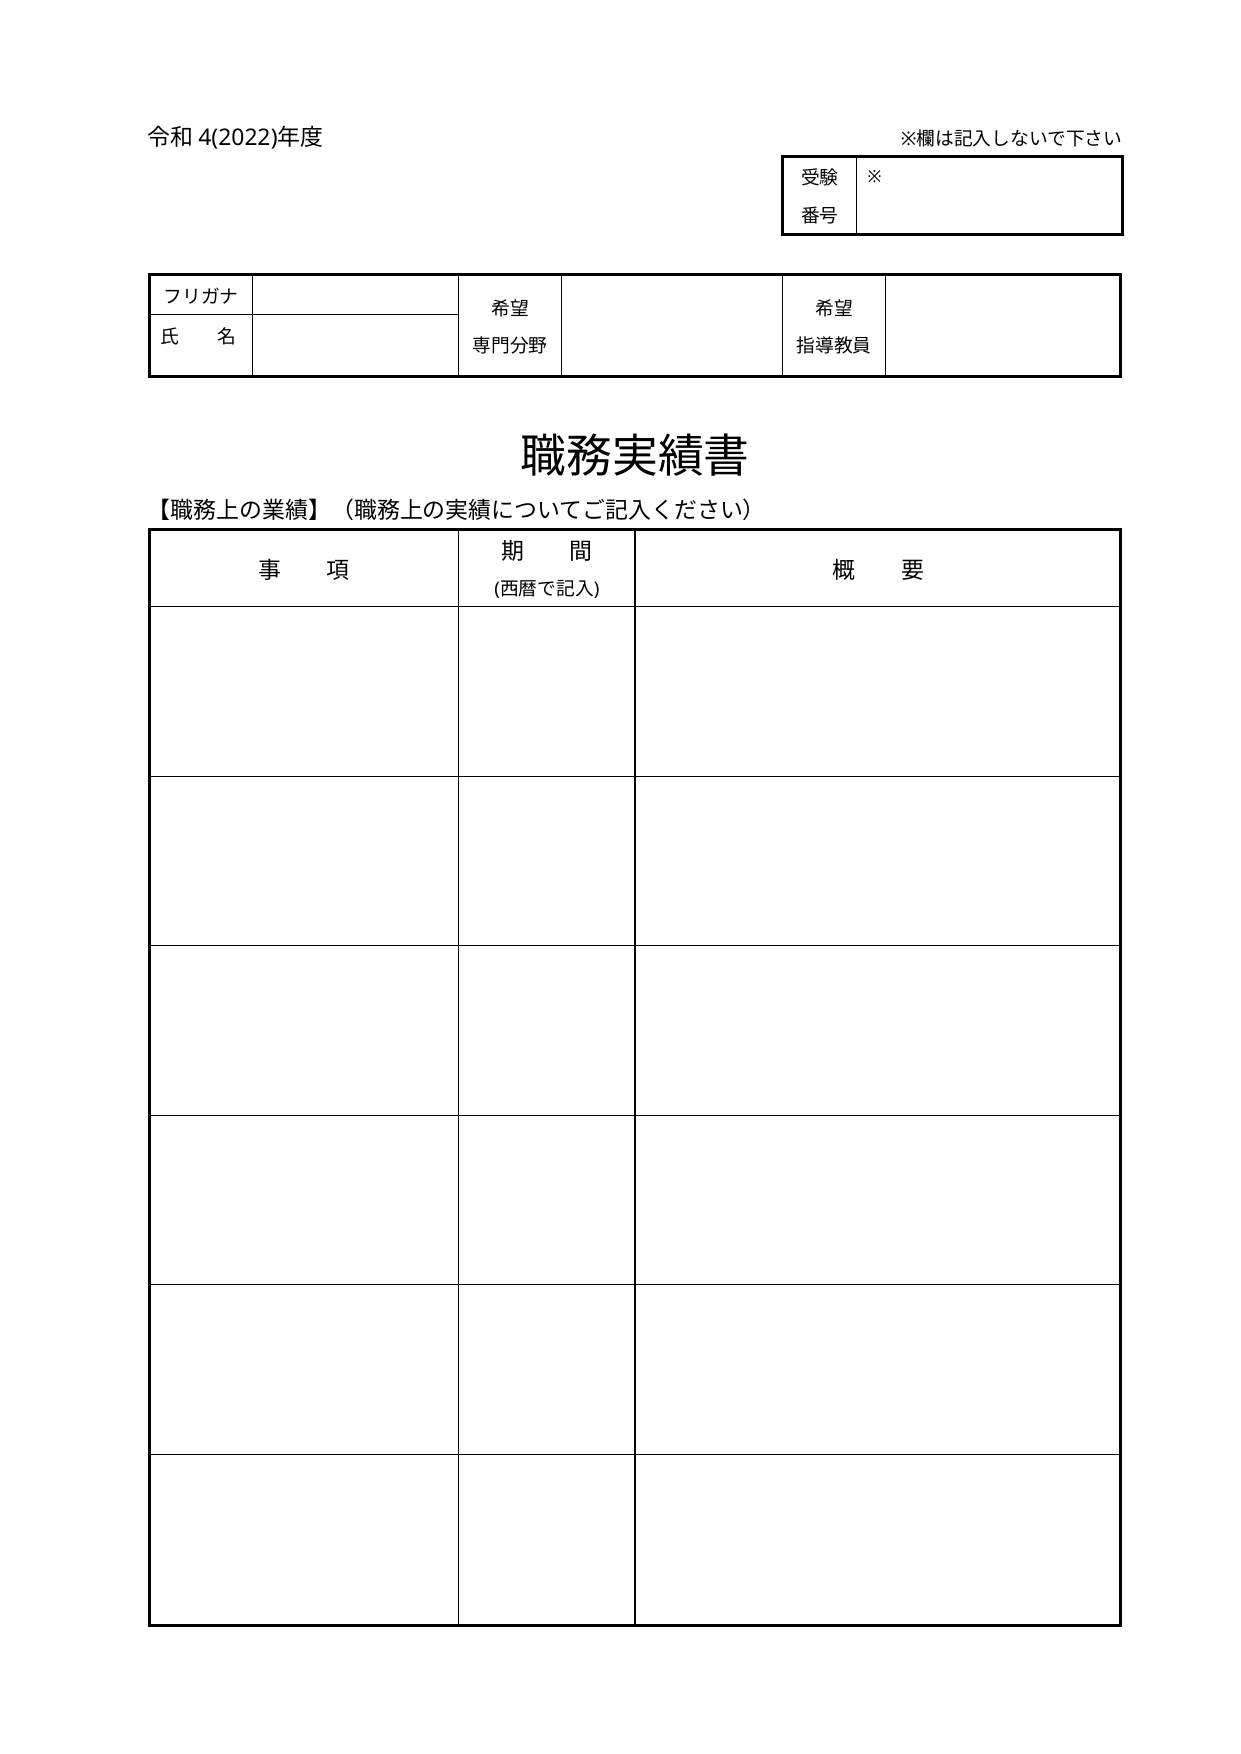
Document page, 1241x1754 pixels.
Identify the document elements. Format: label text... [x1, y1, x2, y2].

table_cell [253, 315, 458, 375]
table_header フリガナ [151, 276, 252, 314]
table_cell [151, 1285, 458, 1454]
table_header 事 項 [151, 531, 458, 606]
table_header ※ [857, 158, 1121, 233]
table_cell [459, 607, 634, 776]
table_cell 氏 名 [151, 315, 252, 375]
table_header 概 要 [636, 531, 1119, 606]
table_header 希望 専門分野 [459, 276, 561, 375]
table_header [562, 276, 782, 375]
table_cell [636, 946, 1119, 1115]
table_cell [459, 1455, 634, 1623]
text 【職務上の業績】（職務上の実績についてご記入ください） [148, 490, 1122, 528]
table_header [253, 276, 458, 314]
table_header [886, 276, 1119, 375]
table_cell [636, 1285, 1119, 1454]
table_cell [151, 777, 458, 945]
table_cell [459, 1116, 634, 1284]
table_cell [636, 1116, 1119, 1284]
table_cell [151, 1116, 458, 1284]
table_cell [636, 607, 1119, 776]
table_header 期 間 (西暦で記入) [459, 531, 634, 606]
table_cell [636, 777, 1119, 945]
table_cell [636, 1455, 1119, 1623]
table_cell [459, 946, 634, 1115]
table_cell [459, 1285, 634, 1454]
text 令和4(2022)年度 ※欄は記入しないで下さい [148, 117, 1122, 154]
table_cell [459, 777, 634, 945]
table_cell [151, 607, 458, 776]
text 職務実績書 [148, 415, 1122, 490]
table_cell [151, 1455, 458, 1623]
table_cell [151, 946, 458, 1115]
table_header 希望 指導教員 [783, 276, 885, 375]
table_header 受験 番号 [784, 158, 856, 233]
